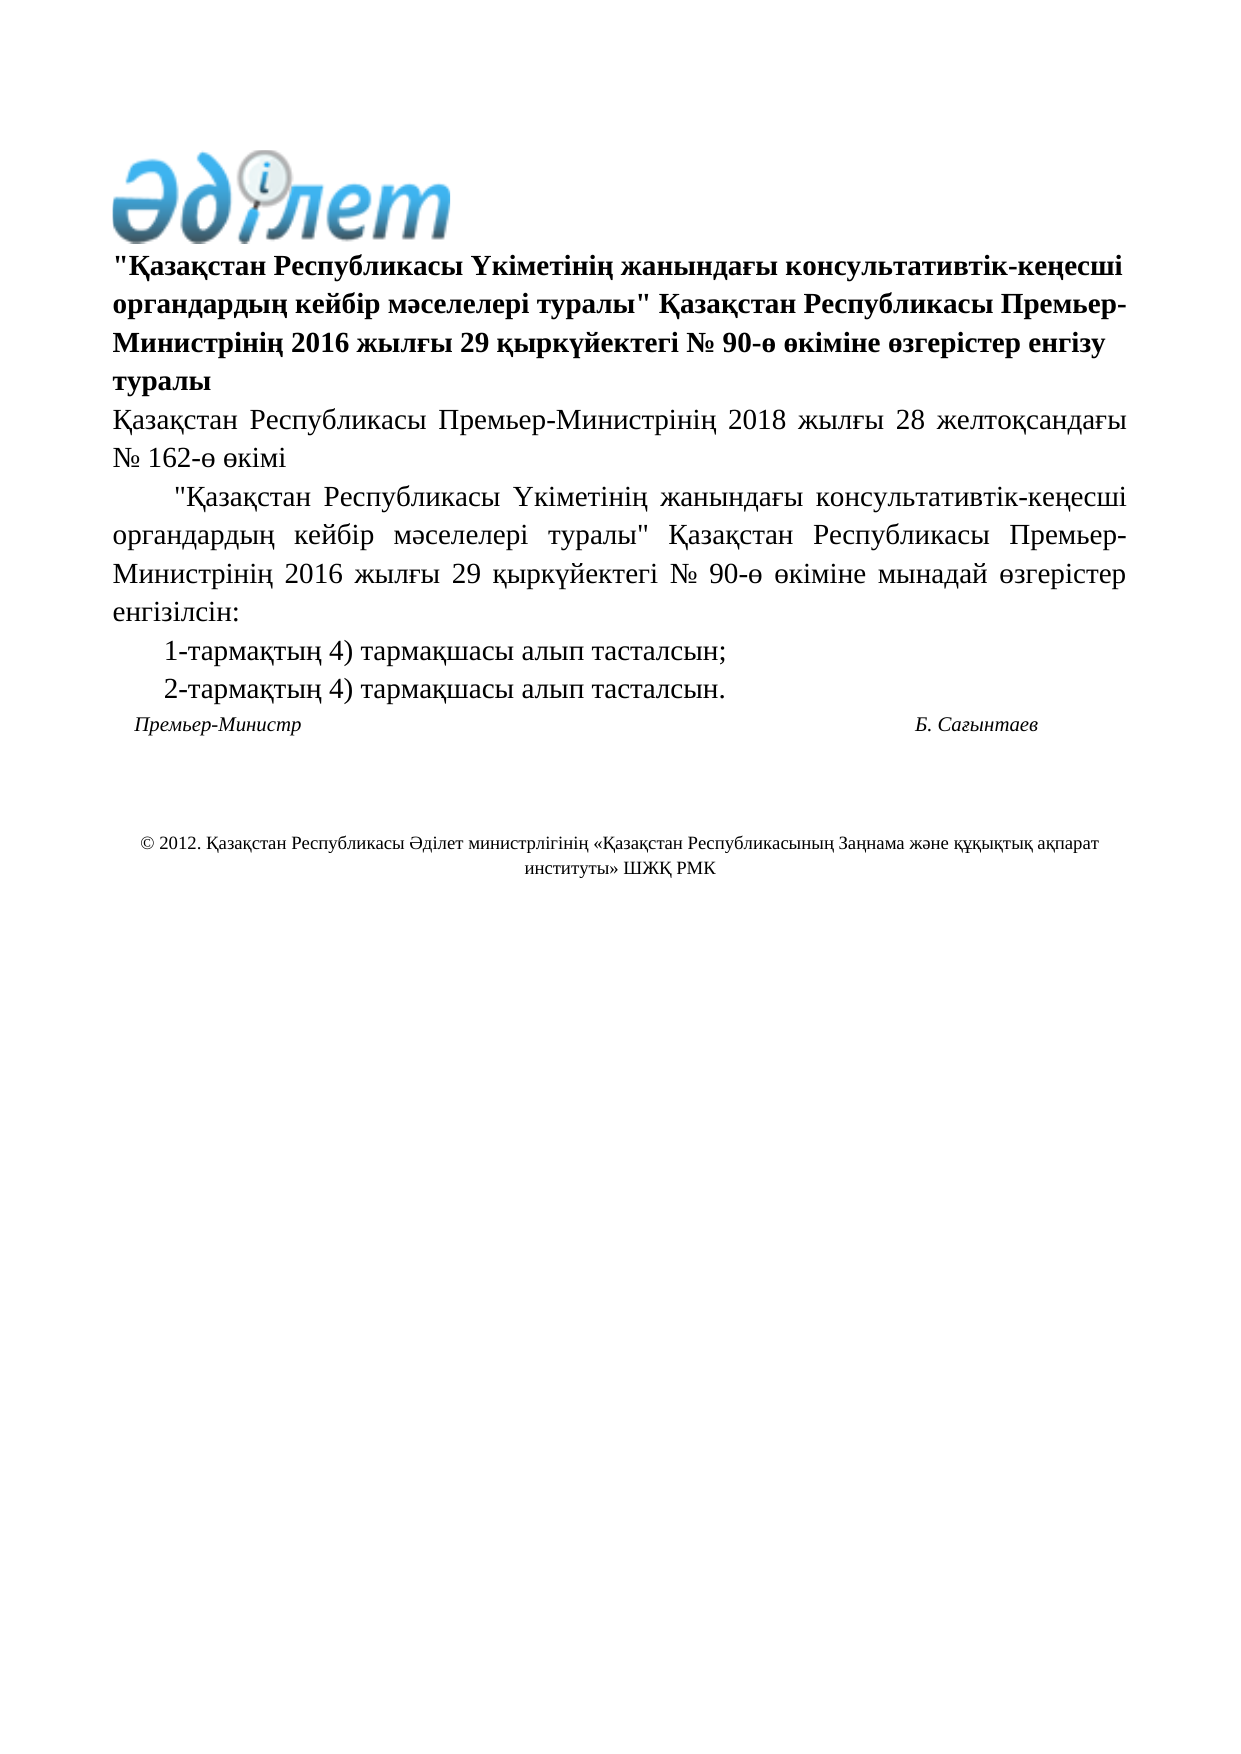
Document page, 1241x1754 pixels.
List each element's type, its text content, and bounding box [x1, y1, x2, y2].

picture [112, 150, 451, 244]
text "Қазақстан Республикасы Үкіметінің жанындағы консультативтік-кеңесші органдардың кейбір мәселелері туралы" Қазақстан Республикасы Премьер-Министрінің 2016 жылғы 29 қыркүйектегі № 90-ө өкіміне өзгерістер енгізу туралы [112, 248, 1128, 397]
text 1-тармақтың 4) тармақшасы алып тасталсын; [112, 633, 1128, 667]
table_header Б. Сағынтаев [913, 710, 1240, 741]
text © 2012. Қазақстан Республикасы Әділет министрлігінің «Қазақстан Республикасының Заңнама және құқықтық ақпарат институты» ШЖҚ РМК [112, 832, 1128, 878]
table_header Премьер-Министр [101, 710, 913, 741]
text Қазақстан Республикасы Премьер-Министрінің 2018 жылғы 28 желтоқсандағы № 162-ө өкімі [112, 402, 1128, 474]
text "Қазақстан Республикасы Үкіметінің жанындағы консультативтік-кеңесші органдардың кейбір мәселелері туралы" Қазақстан Республикасы Премьер-Министрінің 2016 жылғы 29 қыркүйектегі № 90-ө өкіміне мынадай өзгерістер енгізілсін: [112, 479, 1128, 628]
text 2-тармақтың 4) тармақшасы алып тасталсын. [112, 672, 1128, 705]
